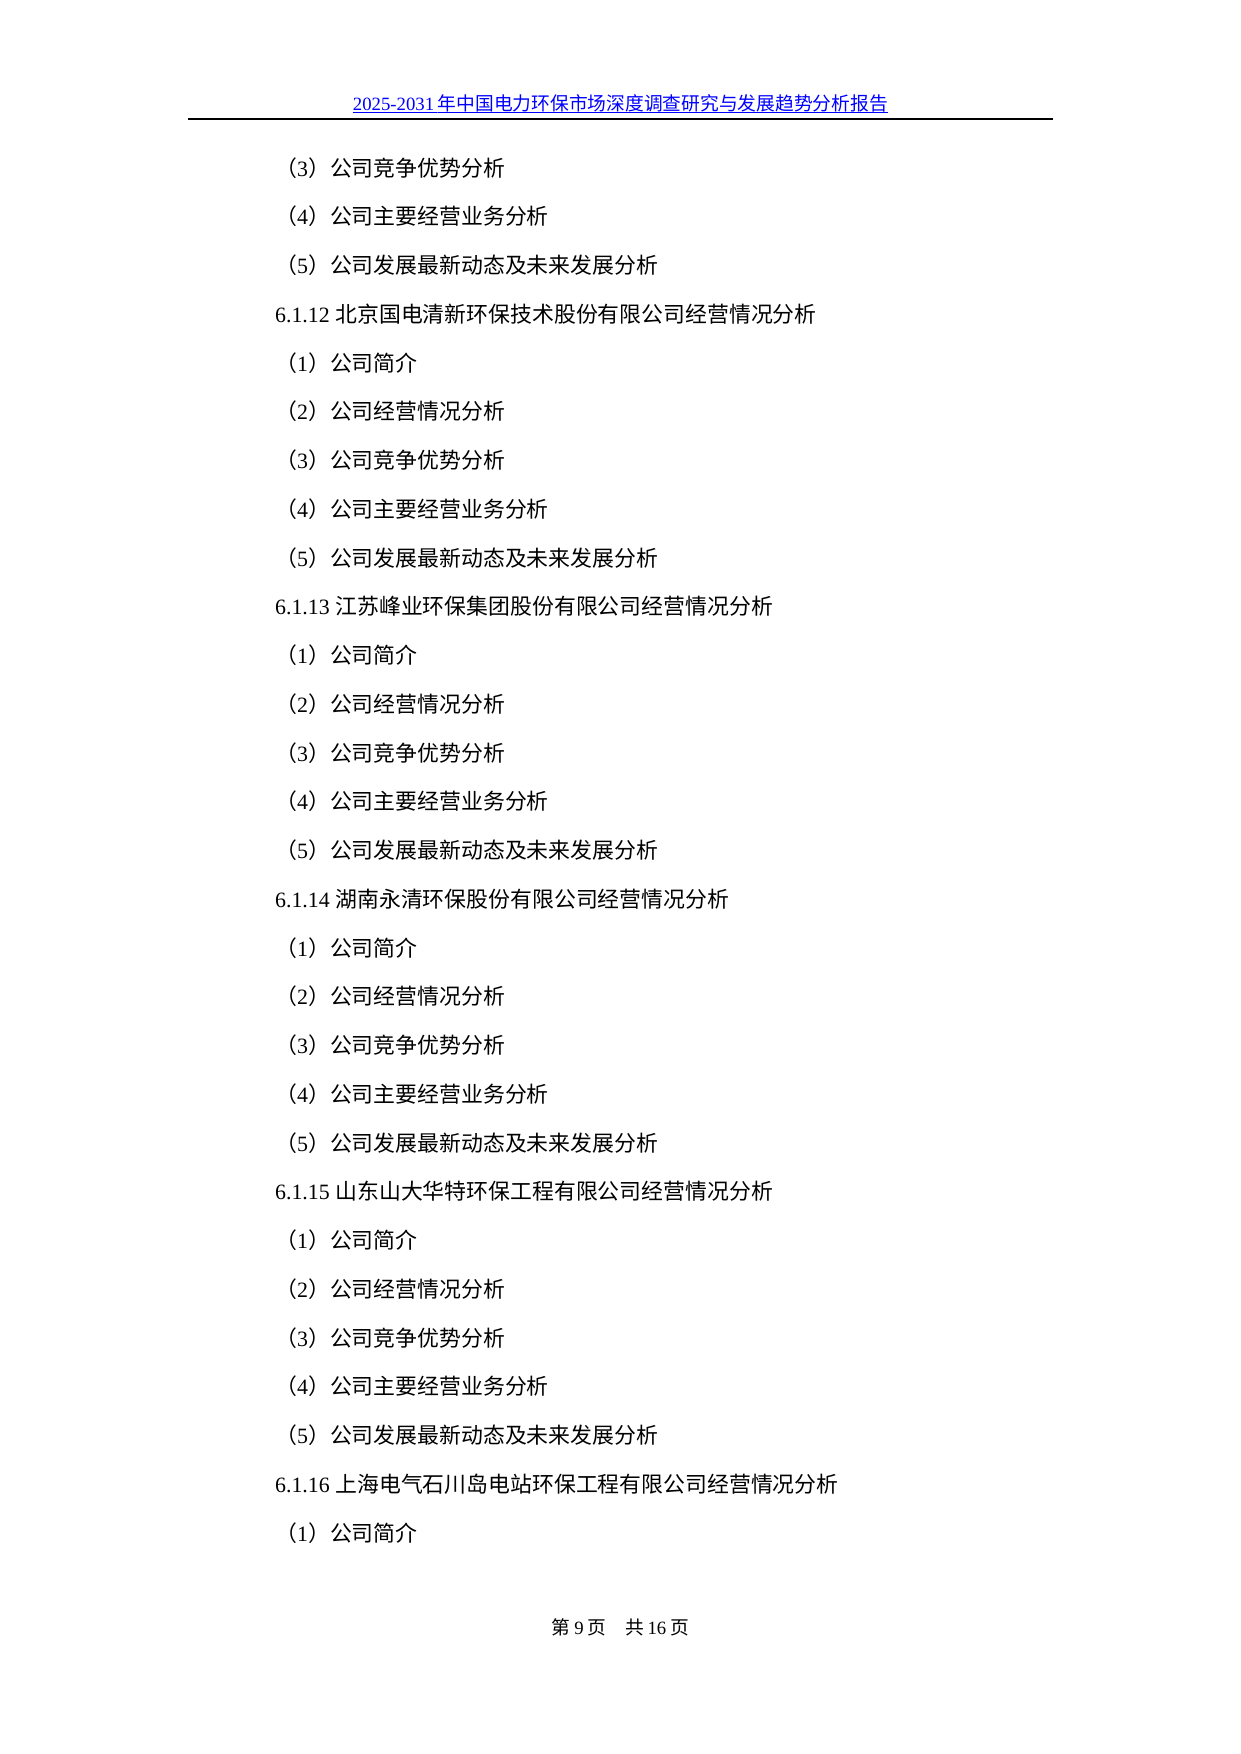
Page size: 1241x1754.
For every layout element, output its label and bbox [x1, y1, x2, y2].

text [187, 150, 1053, 1548]
